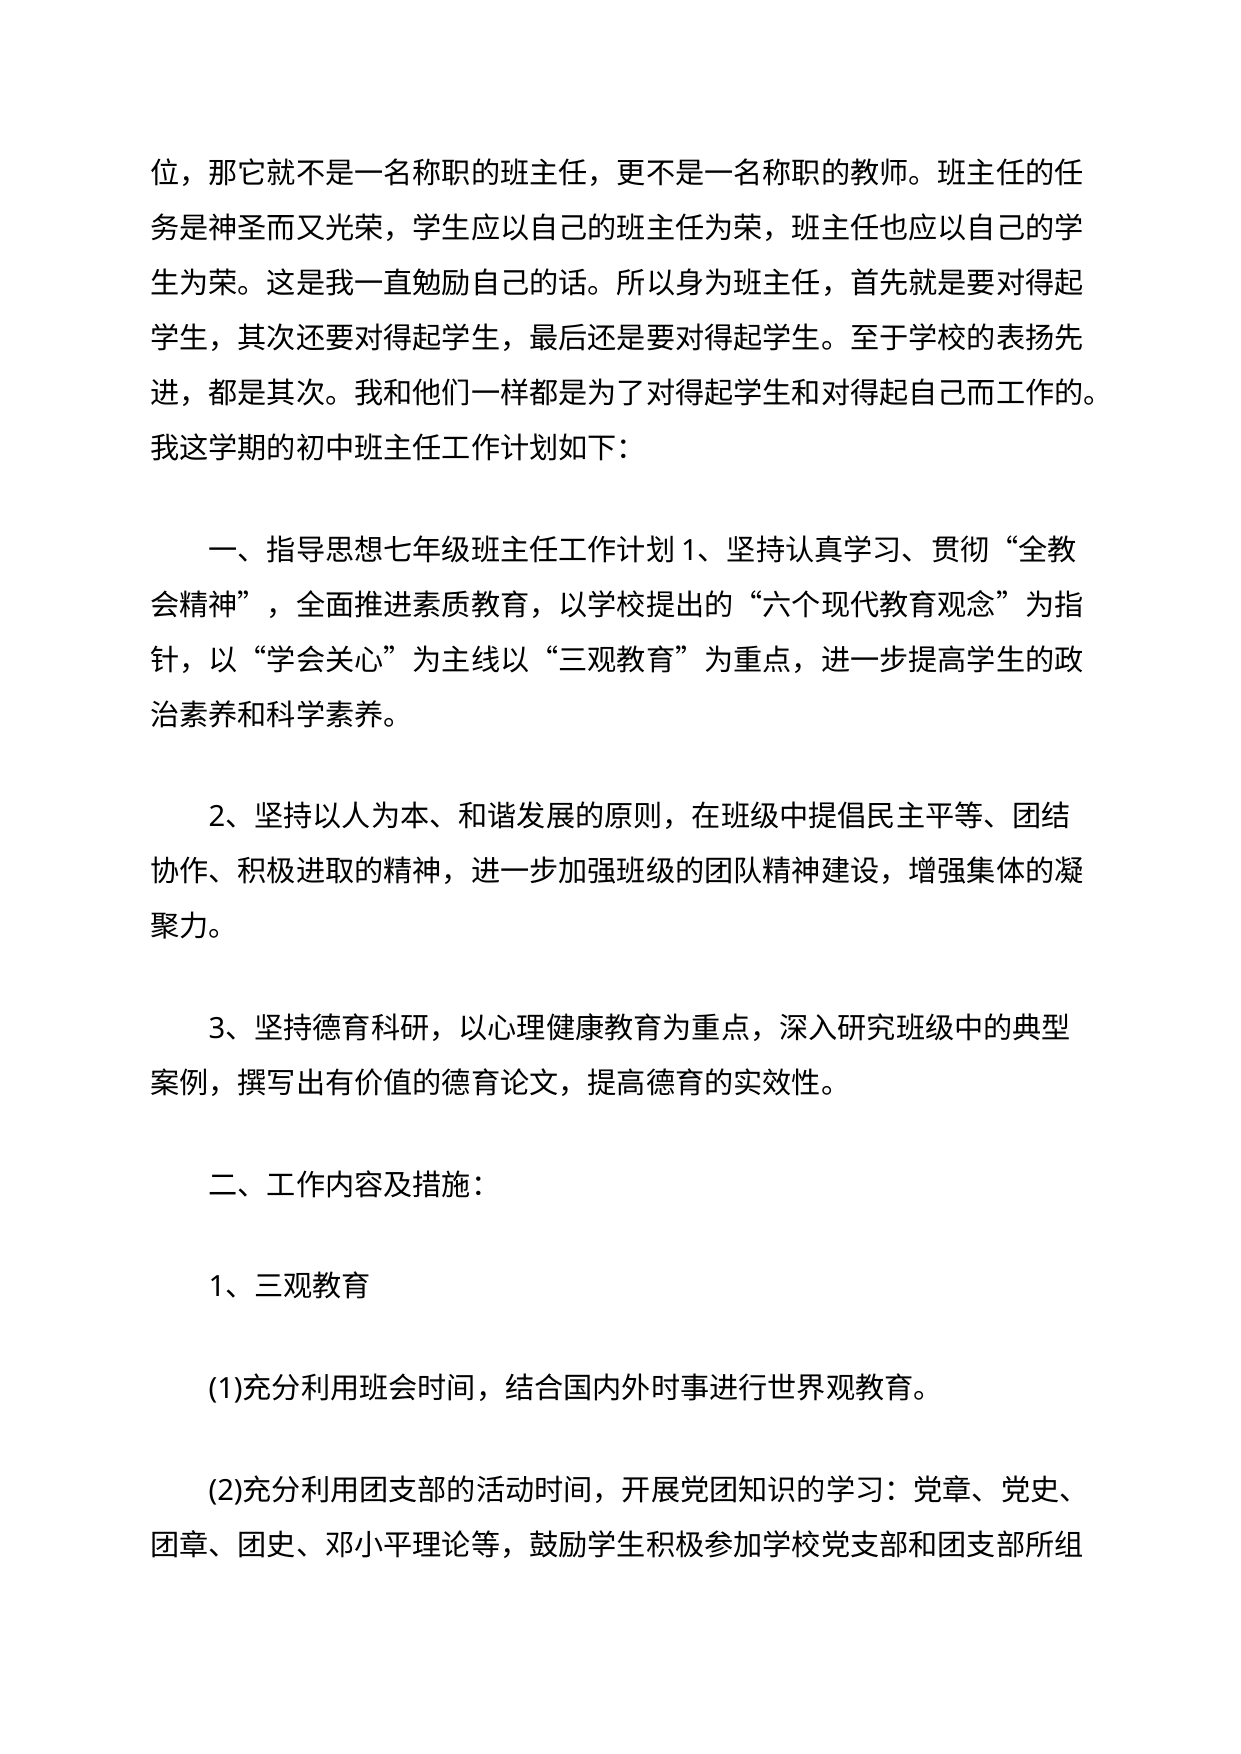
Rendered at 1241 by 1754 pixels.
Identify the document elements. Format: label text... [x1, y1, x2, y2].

text 2、坚持以人为本、和谐发展的原则，在班级中提倡民主平等、团结协作、积极进取的精神，进一步加强班级的团队精神建设，增强集体的凝聚力。 [150, 793, 1090, 945]
text (1)充分利用班会时间，结合国内外时事进行世界观教育。 [150, 1365, 1090, 1407]
text 3、坚持德育科研，以心理健康教育为重点，深入研究班级中的典型案例，撰写出有价值的德育论文，提高德育的实效性。 [150, 1004, 1090, 1102]
text 二、工作内容及措施： [150, 1161, 1090, 1203]
text 1、三观教育 [150, 1263, 1090, 1305]
text 一、指导思想七年级班主任工作计划1、坚持认真学习、贯彻“全教会精神”，全面推进素质教育，以学校提出的“六个现代教育观念”为指针，以“学会关心”为主线以“三观教育”为重点，进一步提高学生的政治素养和科学素养。 [150, 526, 1090, 733]
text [150, 150, 1090, 467]
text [150, 1467, 1090, 1564]
